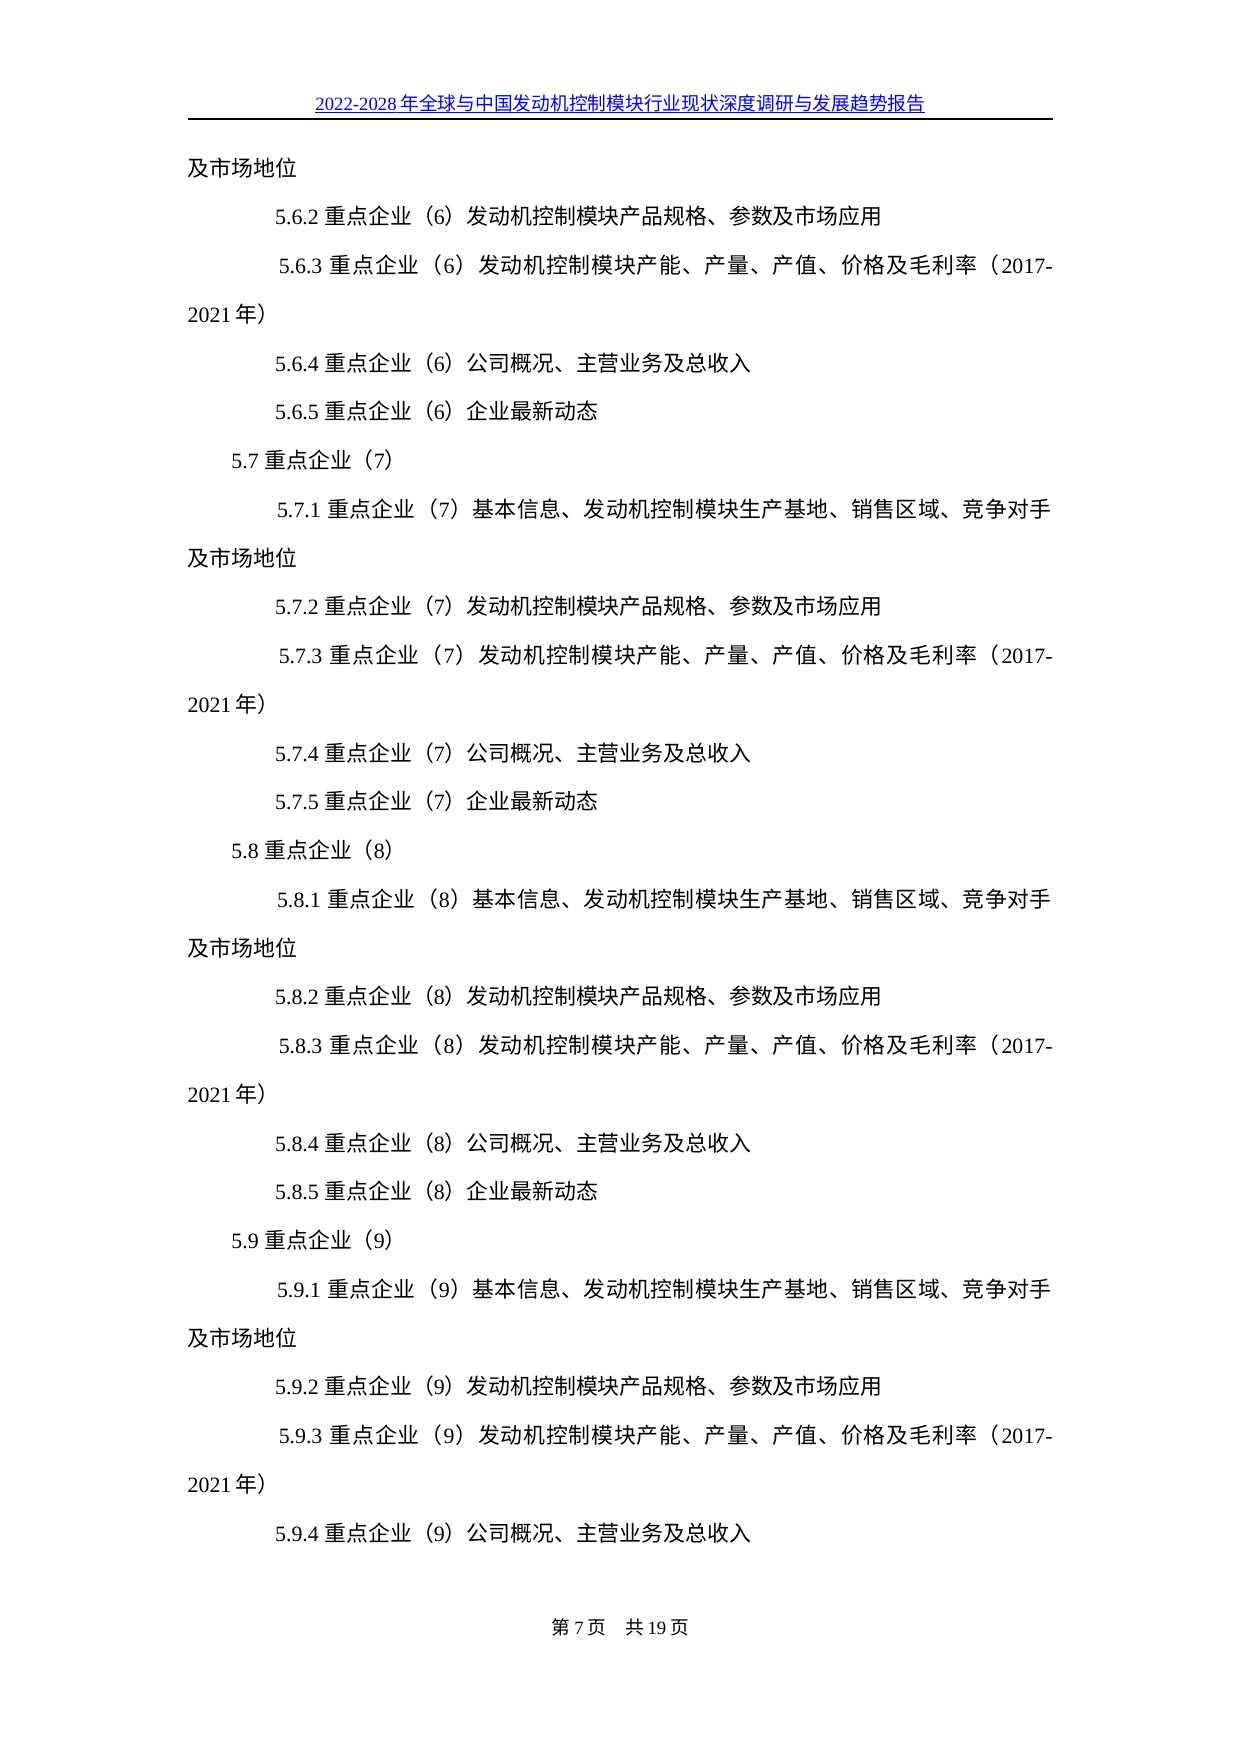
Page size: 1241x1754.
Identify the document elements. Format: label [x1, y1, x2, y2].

text [187, 150, 1053, 1548]
